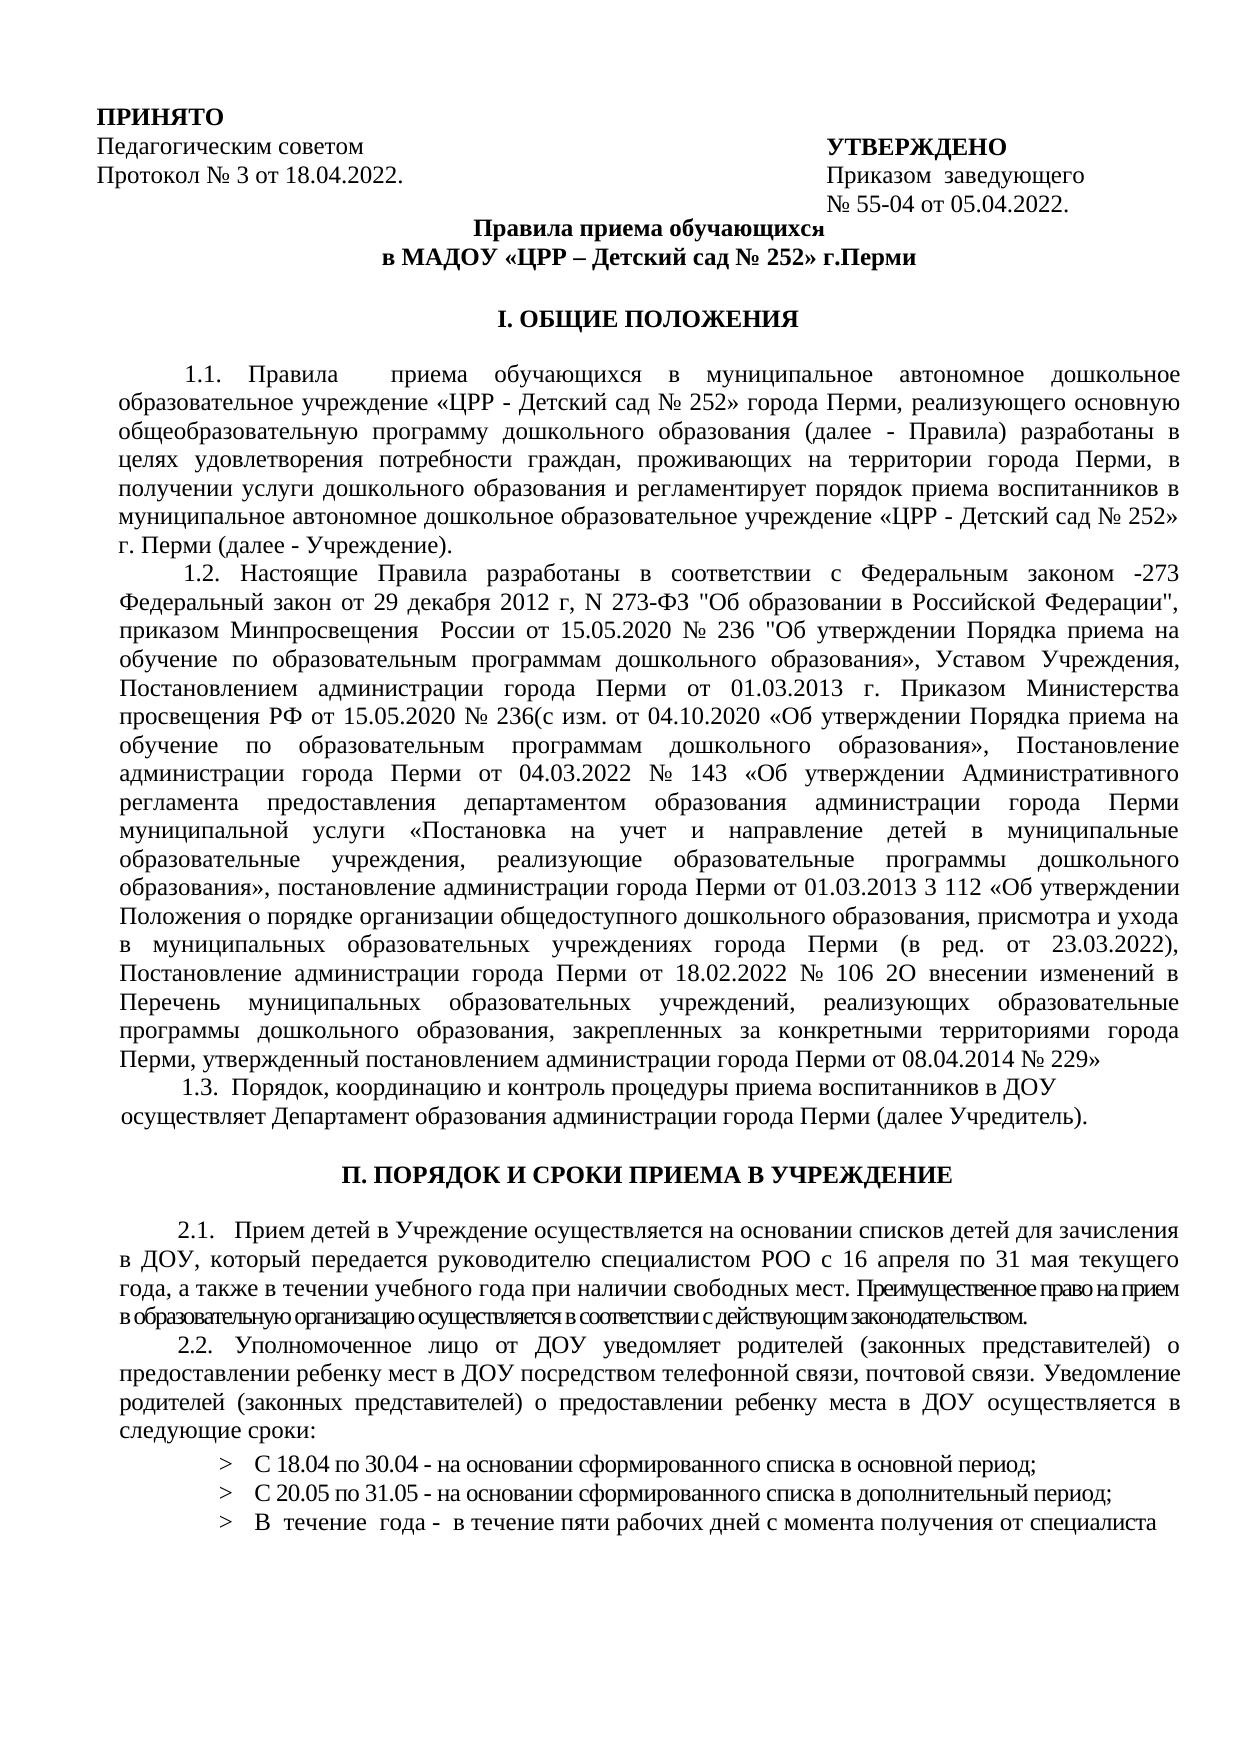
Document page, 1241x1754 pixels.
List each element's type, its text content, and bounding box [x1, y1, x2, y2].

text П. ПОРЯДОК И СРОКИ ПРИЕМА В УЧРЕЖДЕНИЕ [118, 1160, 1177, 1188]
text 1.3. Порядок, координацию и контроль процедуры приема воспитанников в ДОУ осуществляет Департамент образования администрации города Перми (далее Учредитель). [121, 1073, 1181, 1130]
text 1.2. Настоящие Правила разработаны в соответствии с Федеральным законом -273 Федеральный закон от 29 декабря 2012 г, N 273-ФЗ "Об образовании в Российской Федерации", приказом Минпросвещения России от 15.05.2020 № 236 "Об утверждении Порядка приема на обучение по образовательным программам дошкольного образования», Уставом Учреждения, Постановлением администрации города Перми от 01.03.2013 г. Приказом Министерства просвещения РФ от 15.05.2020 № 236(с изм. от 04.10.2020 «Об утверждении Порядка приема на обучение по образовательным программам дошкольного образования», Постановление администрации города Перми от 04.03.2022 № 143 «Об утверждении Административного регламента предоставления департаментом образования администрации города Перми муниципальной услуги «Постановка на учет и направление детей в муниципальные образовательные учреждения, реализующие образовательные программы дошкольного образования», постановление администрации города Перми от 01.03.2013 3 112 «Об утверждении Положения о порядке организации общедоступного дошкольного образования, присмотра и ухода в муниципальных образовательных учреждениях города Перми (в ред. от 23.03.2022), Постановление администрации города Перми от 18.02.2022 № 106 2О внесении изменений в Перечень муниципальных образовательных учреждений, реализующих образовательные программы дошкольного образования, закрепленных за конкретными территориями города Перми, утвержденный постановлением администрации города Перми от 08.04.2014 № 229» [119, 559, 1180, 1073]
list С 20.05 по 31.05 - на основании сформированного списка в дополнительный период; [219, 1478, 1181, 1507]
list Уполномоченное лицо от ДОУ уведомляет родителей (законных представителей) о предоставлении ребенку мест в ДОУ посредством телефонной связи, почтовой связи. Уведомление родителей (законных представителей) о предоставлении ребенку места в ДОУ осуществляется в следующие сроки: [119, 1330, 1181, 1444]
list С 18.04 по 30.04 - на основании сформированного списка в основной период; [219, 1449, 1181, 1478]
text в МАДОУ «ЦРР – Детский сад № 252» г.Перми [118, 242, 1180, 271]
text I. ОБЩИЕ ПОЛОЖЕНИЯ [118, 304, 1178, 333]
list Прием детей в Учреждение осуществляется на основании списков детей для зачисления в ДОУ, который передается руководителю специалистом РОО с 16 апреля по 31 мая текущего года, а также в течении учебного года при наличии свободных мест. Преимущественное право на прием в образовательную организацию осуществляется в соответствии с действующим законодательством. [119, 1216, 1180, 1330]
text 1.1. Правила приема обучающихся в муниципальное автономное дошкольное образовательное учреждение «ЦРР - Детский сад № 252» города Перми, реализующего основную общеобразовательную программу дошкольного образования (далее - Правила) разработаны в целях удовлетворения потребности граждан, проживающих на территории города Перми, в получении услуги дошкольного образования и регламентирует порядок приема воспитанников в муниципальное автономное дошкольное образовательное учреждение «ЦРР - Детский сад № 252» г. Перми (далее - Учреждение). [118, 359, 1180, 559]
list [219, 1507, 1181, 1536]
text Правила приема обучающихся [118, 213, 1180, 242]
